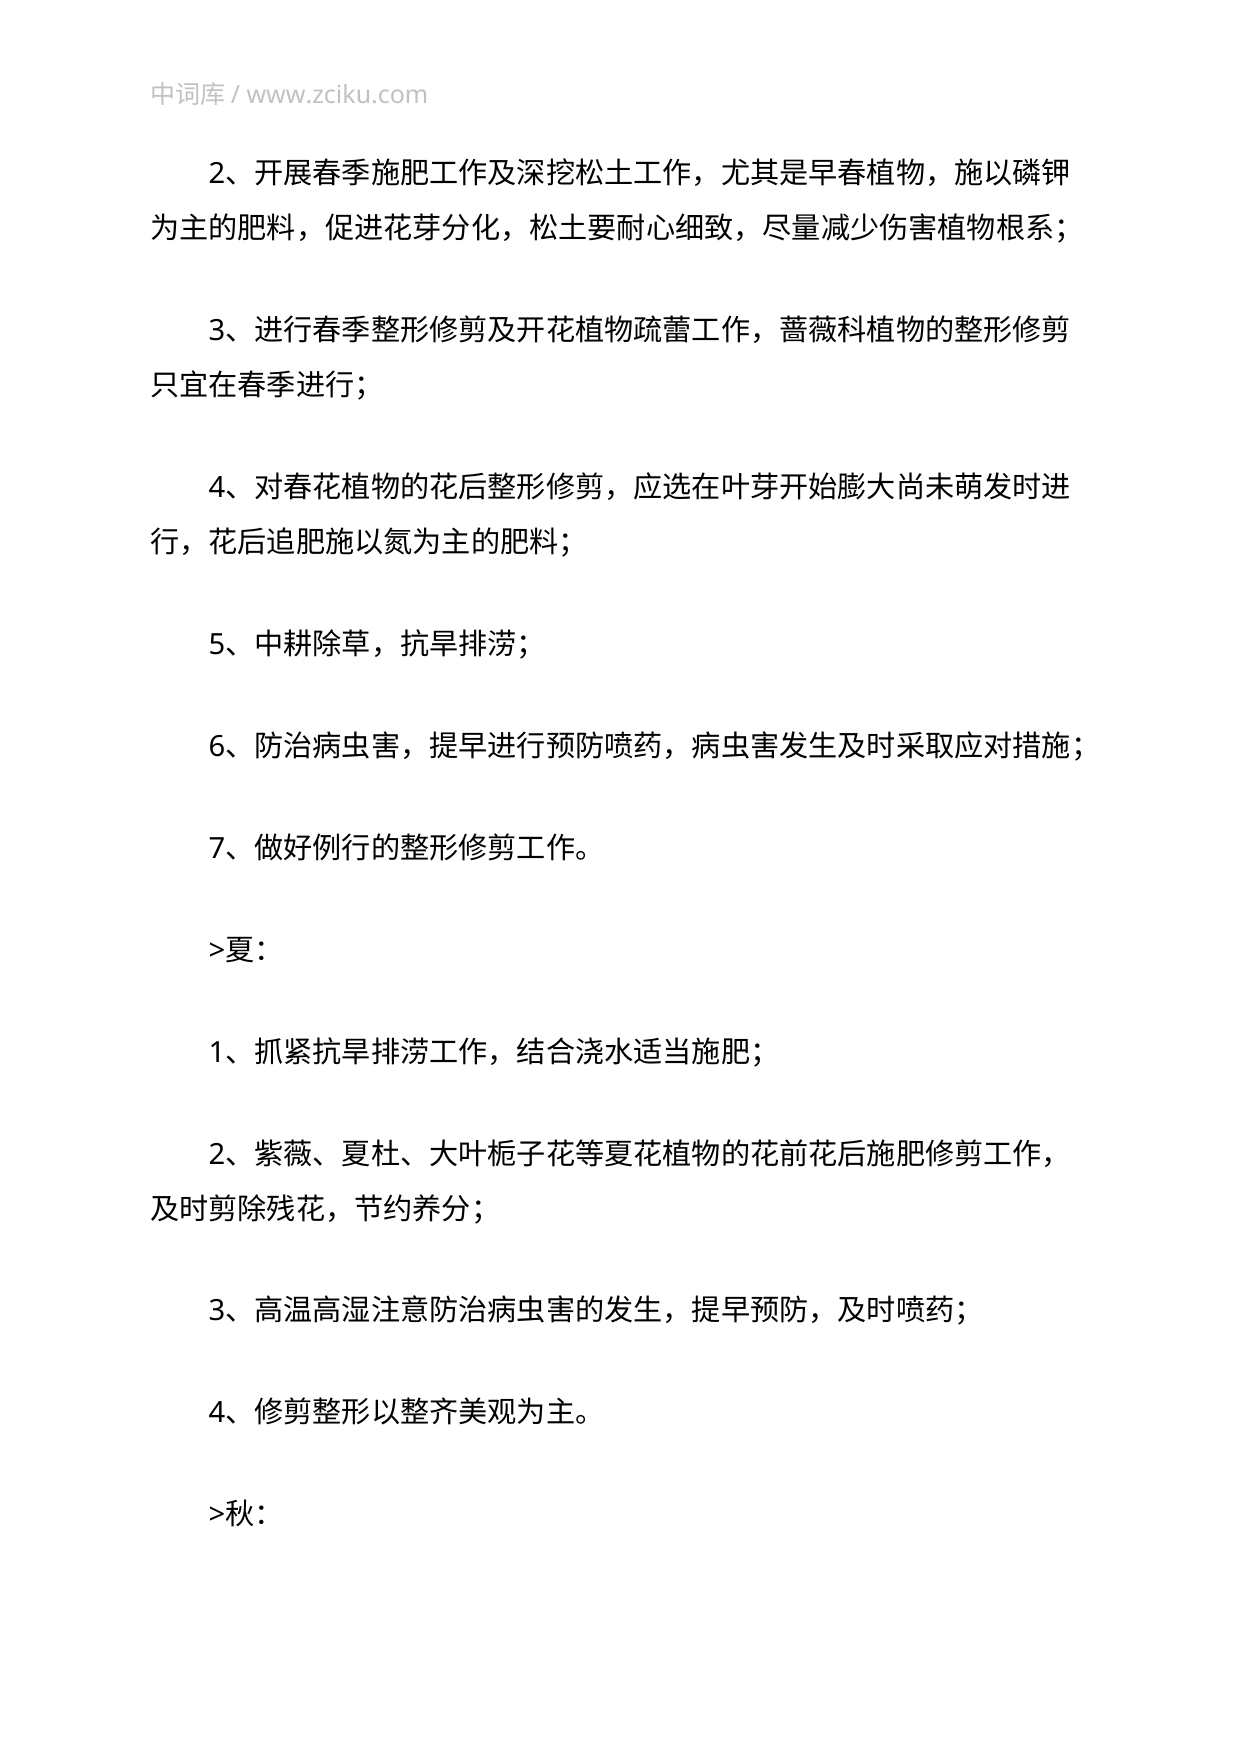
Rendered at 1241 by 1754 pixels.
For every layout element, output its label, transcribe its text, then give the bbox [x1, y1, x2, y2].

text 1、抓紧抗旱排涝工作，结合浇水适当施肥； [150, 1028, 1090, 1071]
text >夏： [150, 926, 1090, 969]
text 7、做好例行的整形修剪工作。 [150, 824, 1090, 867]
text 5、中耕除草，抗旱排涝； [150, 620, 1090, 663]
text 2、紫薇、夏杜、大叶栀子花等夏花植物的花前花后施肥修剪工作，及时剪除残花，节约养分； [150, 1130, 1090, 1227]
text 4、修剪整形以整齐美观为主。 [150, 1389, 1090, 1431]
text >秋： [150, 1491, 1090, 1533]
text 6、防治病虫害，提早进行预防喷药，病虫害发生及时采取应对措施； [150, 722, 1090, 765]
text 3、高温高湿注意防治病虫害的发生，提早预防，及时喷药； [150, 1287, 1090, 1329]
text 4、对春花植物的花后整形修剪，应选在叶芽开始膨大尚未萌发时进行，花后追肥施以氮为主的肥料； [150, 463, 1090, 561]
text 3、进行春季整形修剪及开花植物疏蕾工作，蔷薇科植物的整形修剪只宜在春季进行； [150, 307, 1090, 404]
text 2、开展春季施肥工作及深挖松土工作，尤其是早春植物，施以磷钾为主的肥料，促进花芽分化，松土要耐心细致，尽量减少伤害植物根系； [150, 150, 1090, 247]
